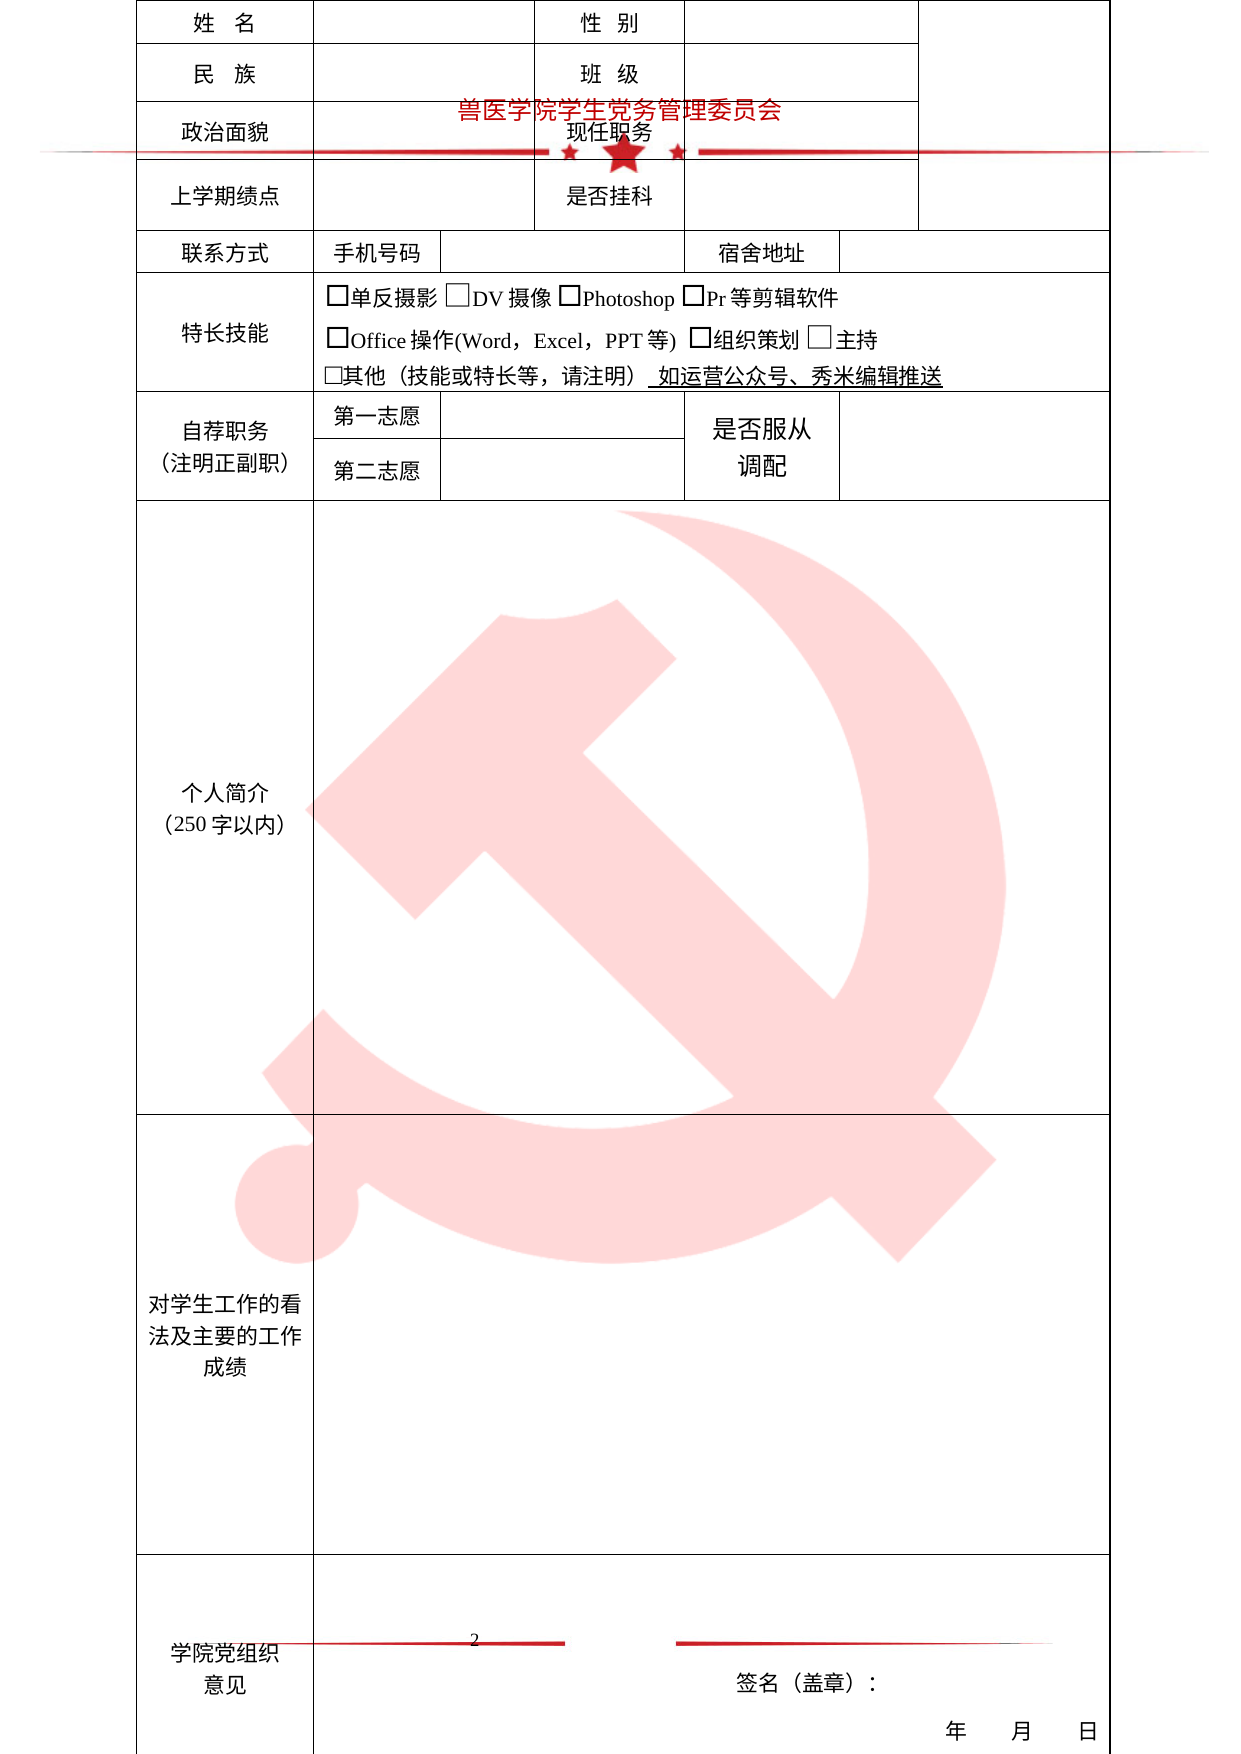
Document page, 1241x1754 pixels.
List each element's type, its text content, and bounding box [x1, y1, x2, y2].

picture [1111, 131, 1209, 173]
table_cell 自荐职务 （注明正副职） [137, 392, 313, 500]
table_cell [685, 102, 918, 159]
table_cell 班 级 [535, 44, 684, 101]
table_cell [441, 392, 684, 438]
table_cell [314, 44, 534, 101]
table_cell 单反摄影 □DV摄像 Photoshop Pr等剪辑软件 Office操作(Word，Excel，PPT等) 组织策划 □主持 □其他（技能或特长等，请注明） 如运营公众号、秀米编辑推送 [314, 273, 1109, 391]
table_cell [685, 160, 918, 230]
table_cell [314, 102, 534, 159]
table_cell 个人简介 （250字以内） [137, 501, 313, 1114]
table_cell 签名（盖章）： 年 月 日 [314, 1555, 1109, 1754]
table_cell 第一志愿 [314, 392, 440, 438]
table_cell 手机号码 [314, 231, 440, 272]
table_cell 现任职务 [535, 102, 684, 159]
table_cell 对学生工作的看法及主要的工作成绩 [137, 1115, 313, 1554]
table_header [314, 1, 534, 43]
table_cell 是否挂科 [535, 160, 684, 230]
table_cell 是否服从 调配 [685, 392, 839, 500]
table_cell 政治面貌 [137, 102, 313, 159]
table_header 性 别 [535, 1, 684, 43]
picture [39, 131, 136, 173]
table_cell 民 族 [137, 44, 313, 101]
table_cell [685, 44, 918, 101]
table_cell 第二志愿 [314, 439, 440, 500]
table_cell [314, 1115, 1109, 1554]
table_header [919, 1, 1109, 230]
table_cell [314, 160, 534, 230]
table_cell 上学期绩点 [137, 160, 313, 230]
table_cell [840, 392, 1109, 500]
table_cell [441, 439, 684, 500]
table_cell 联系方式 [137, 231, 313, 272]
table_cell 学院党组织 意见 [137, 1555, 313, 1754]
table_cell [840, 231, 1109, 272]
table_cell [441, 231, 684, 272]
table_header [685, 1, 918, 43]
table_cell 宿舍地址 [685, 231, 839, 272]
table_cell 特长技能 [137, 273, 313, 391]
table_header 姓 名 [137, 1, 313, 43]
table_cell [314, 501, 1109, 1114]
